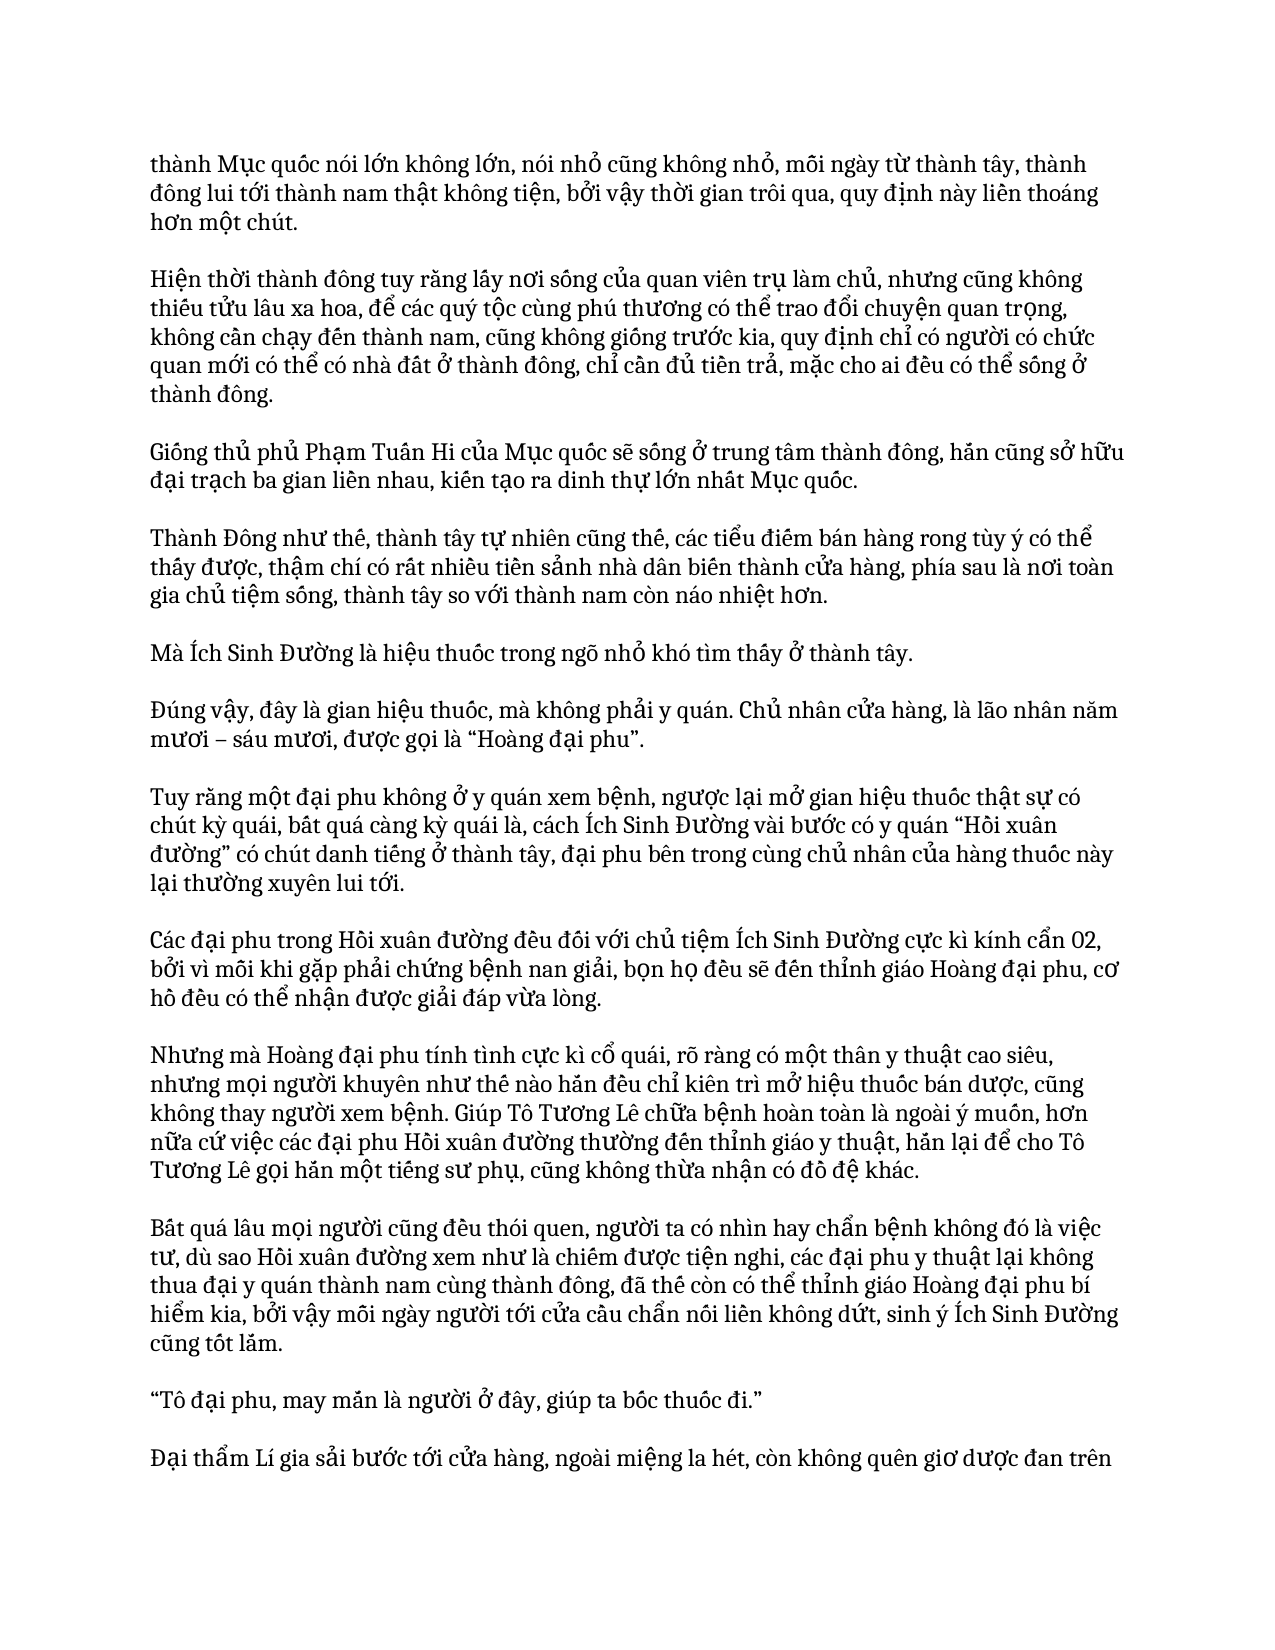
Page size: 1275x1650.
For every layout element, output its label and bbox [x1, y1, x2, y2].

text [150, 150, 1125, 1472]
